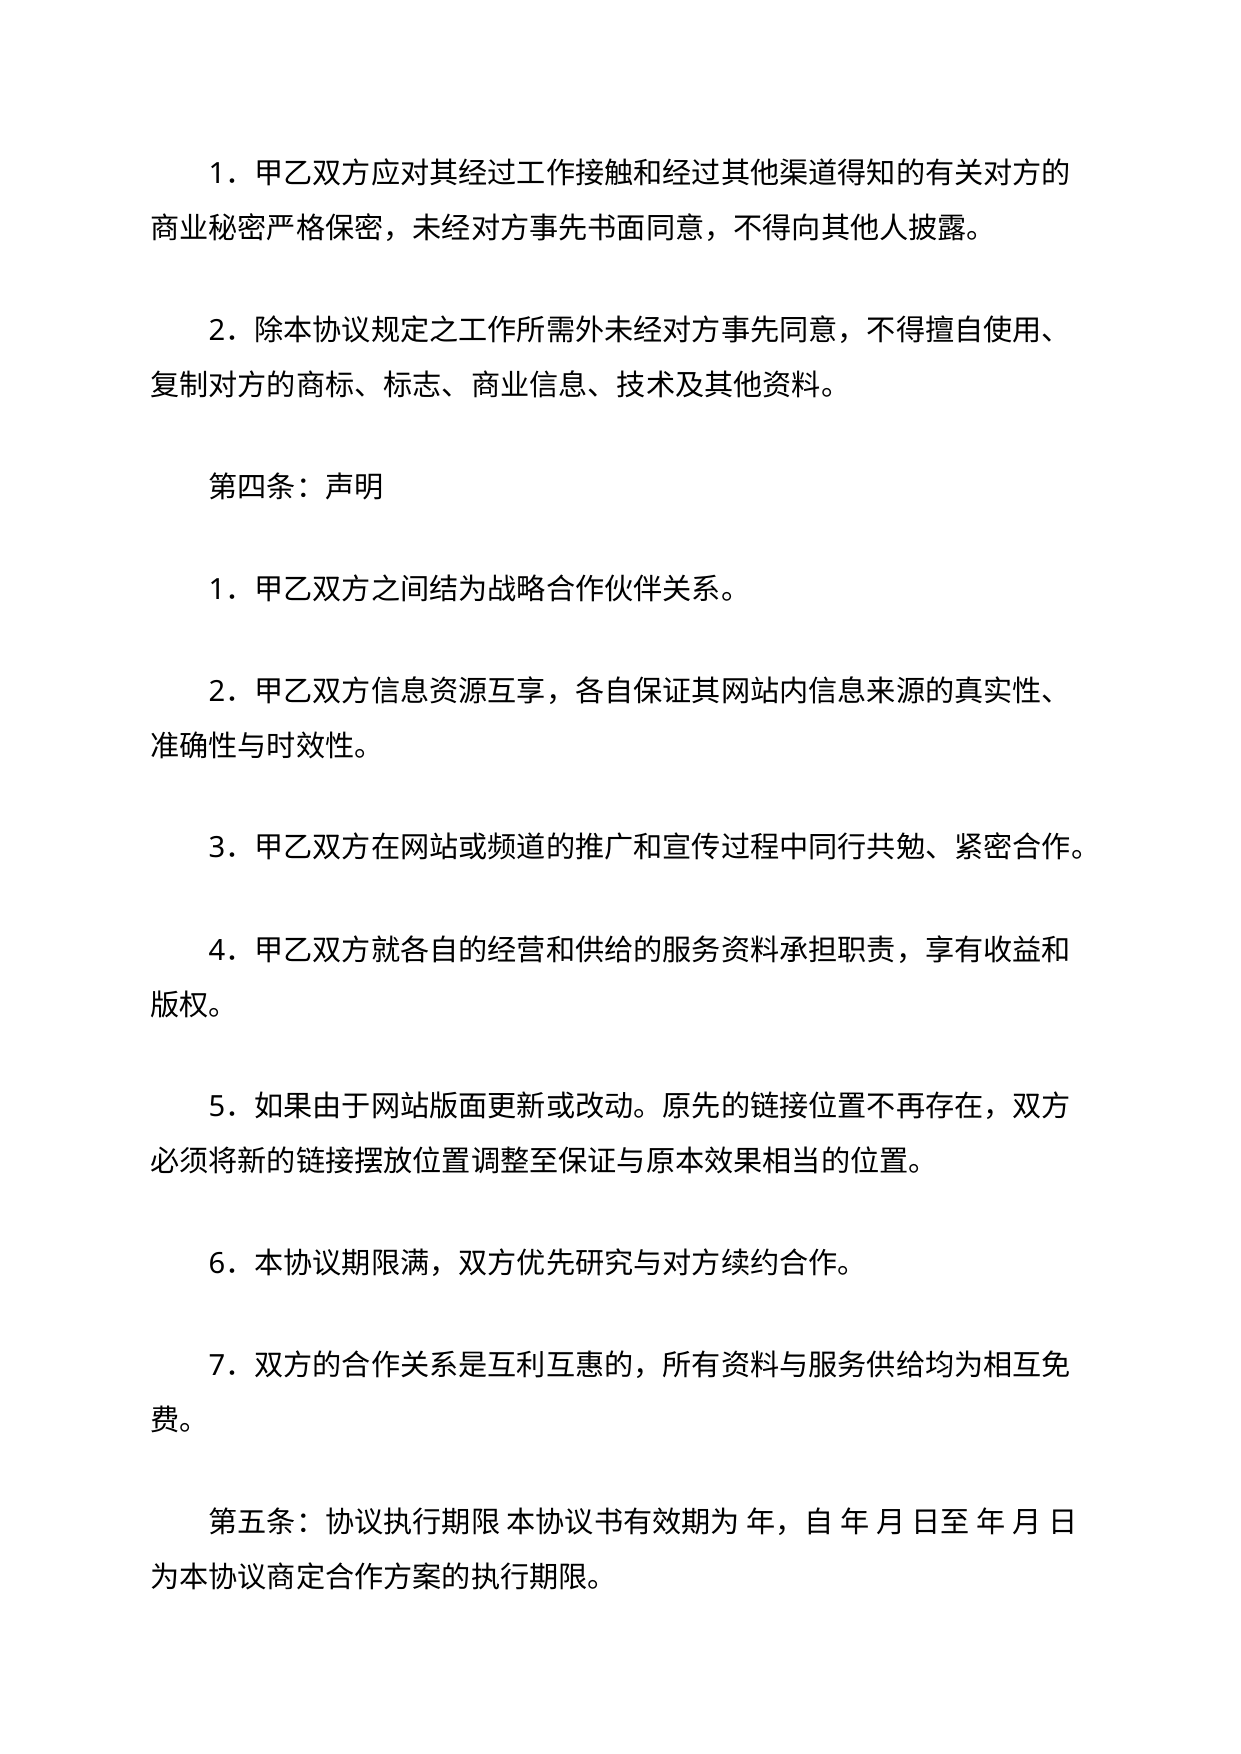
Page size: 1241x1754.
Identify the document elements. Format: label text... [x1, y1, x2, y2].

text 1．甲乙双方应对其经过工作接触和经过其他渠道得知的有关对方的商业秘密严格保密，未经对方事先书面同意，不得向其他人披露。 [150, 150, 1090, 247]
text 2．除本协议规定之工作所需外未经对方事先同意，不得擅自使用、复制对方的商标、标志、商业信息、技术及其他资料。 [150, 307, 1090, 404]
text 5．如果由于网站版面更新或改动。原先的链接位置不再存在，双方必须将新的链接摆放位置调整至保证与原本效果相当的位置。 [150, 1083, 1090, 1180]
text 6．本协议期限满，双方优先研究与对方续约合作。 [150, 1239, 1090, 1282]
text 2．甲乙双方信息资源互享，各自保证其网站内信息来源的真实性、准确性与时效性。 [150, 667, 1090, 764]
text 4．甲乙双方就各自的经营和供给的服务资料承担职责，享有收益和版权。 [150, 926, 1090, 1023]
text 7．双方的合作关系是互利互惠的，所有资料与服务供给均为相互免费。 [150, 1342, 1090, 1439]
text 第五条：协议执行期限 本协议书有效期为 年，自 年 月 日至 年 月 日为本协议商定合作方案的执行期限。 [150, 1498, 1090, 1596]
text 第四条：声明 [150, 463, 1090, 506]
text 3．甲乙双方在网站或频道的推广和宣传过程中同行共勉、紧密合作。 [150, 824, 1090, 866]
text 1．甲乙双方之间结为战略合作伙伴关系。 [150, 565, 1090, 608]
